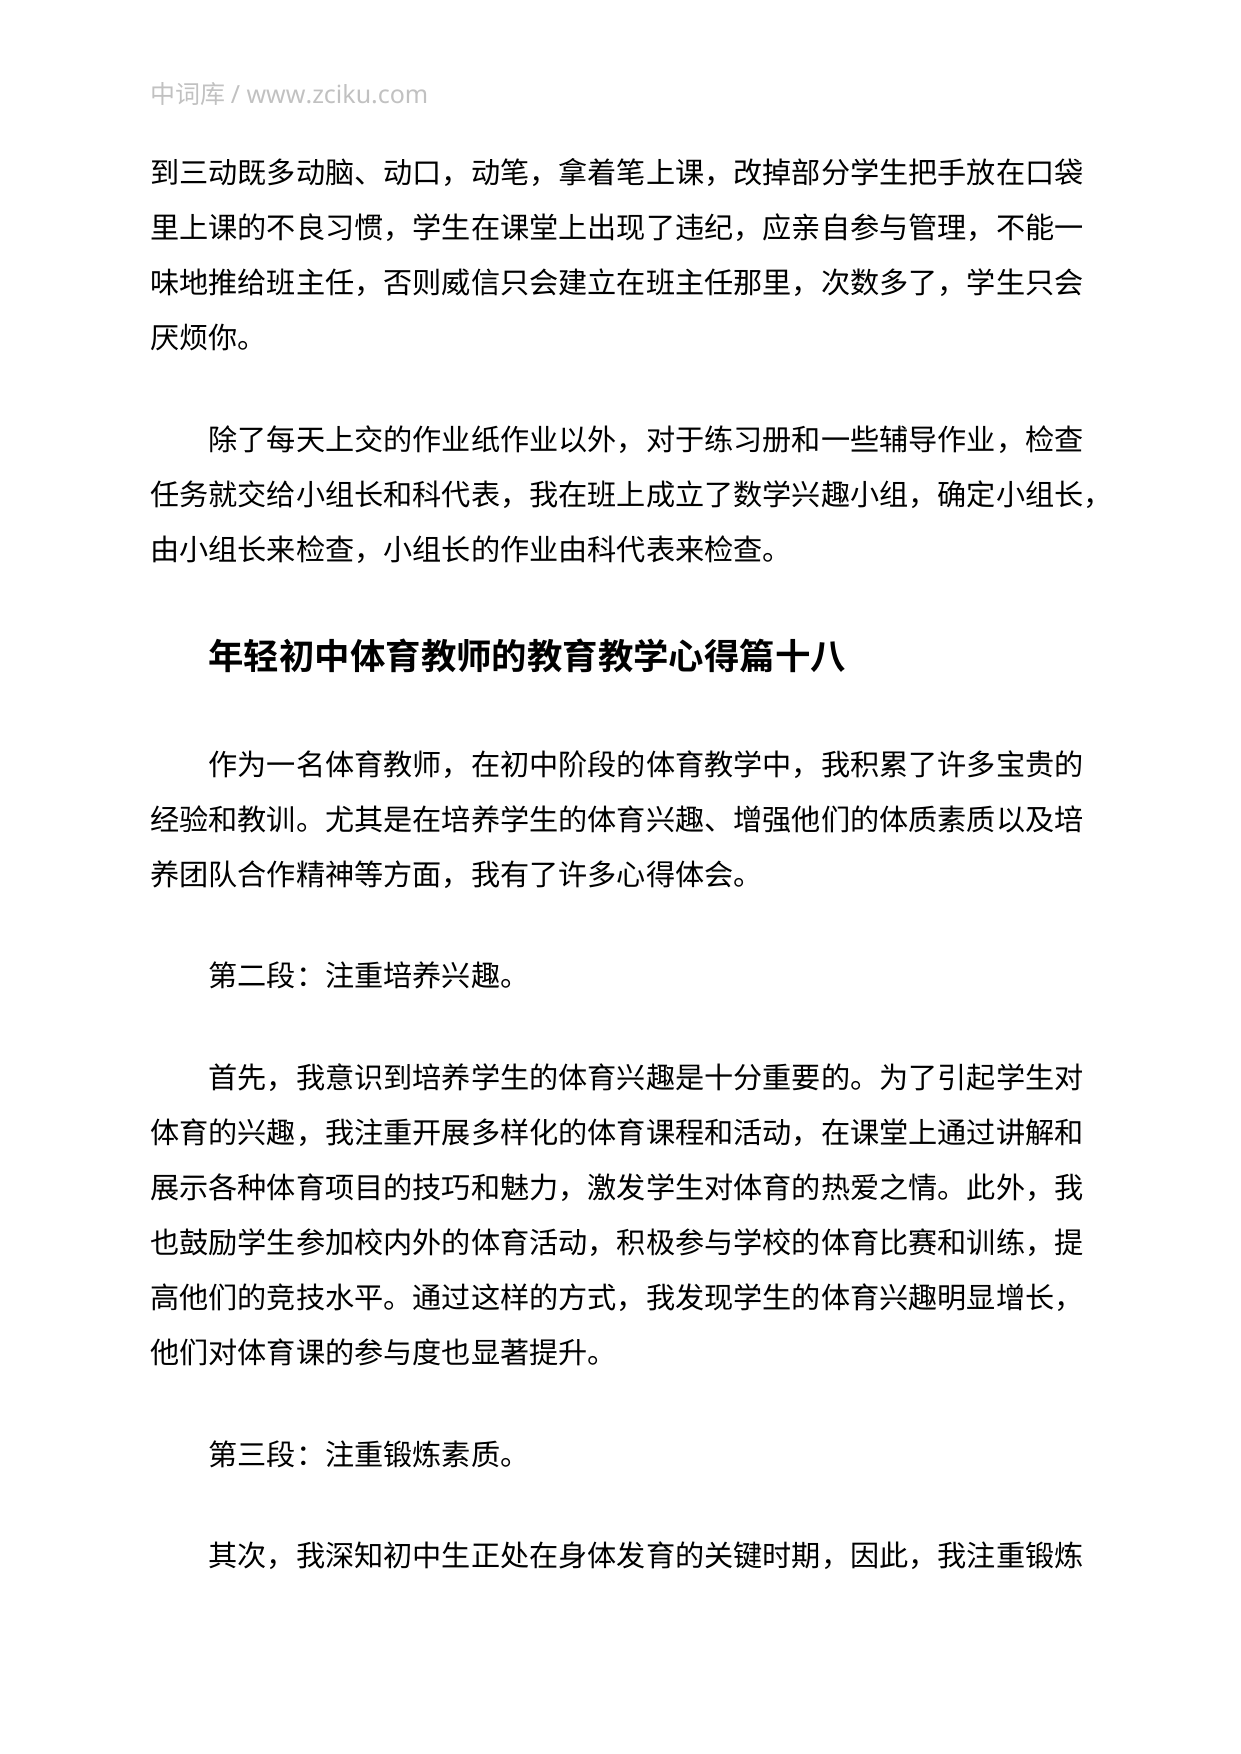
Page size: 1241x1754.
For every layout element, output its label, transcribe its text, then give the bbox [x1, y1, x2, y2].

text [150, 1533, 1090, 1575]
text 第二段：注重培养兴趣。 [150, 953, 1090, 995]
text 除了每天上交的作业纸作业以外，对于练习册和一些辅导作业，检查任务就交给小组长和科代表，我在班上成立了数学兴趣小组，确定小组长，由小组长来检查，小组长的作业由科代表来检查。 [150, 416, 1090, 568]
text 作为一名体育教师，在初中阶段的体育教学中，我积累了许多宝贵的经验和教训。尤其是在培养学生的体育兴趣、增强他们的体质素质以及培养团队合作精神等方面，我有了许多心得体会。 [150, 741, 1090, 893]
text 首先，我意识到培养学生的体育兴趣是十分重要的。为了引起学生对体育的兴趣，我注重开展多样化的体育课程和活动，在课堂上通过讲解和展示各种体育项目的技巧和魅力，激发学生对体育的热爱之情。此外，我也鼓励学生参加校内外的体育活动，积极参与学校的体育比赛和训练，提高他们的竞技水平。通过这样的方式，我发现学生的体育兴趣明显增长，他们对体育课的参与度也显著提升。 [150, 1055, 1090, 1372]
text 第三段：注重锻炼素质。 [150, 1431, 1090, 1473]
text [150, 150, 1090, 357]
text 年轻初中体育教师的教育教学心得篇十八 [150, 628, 1090, 679]
